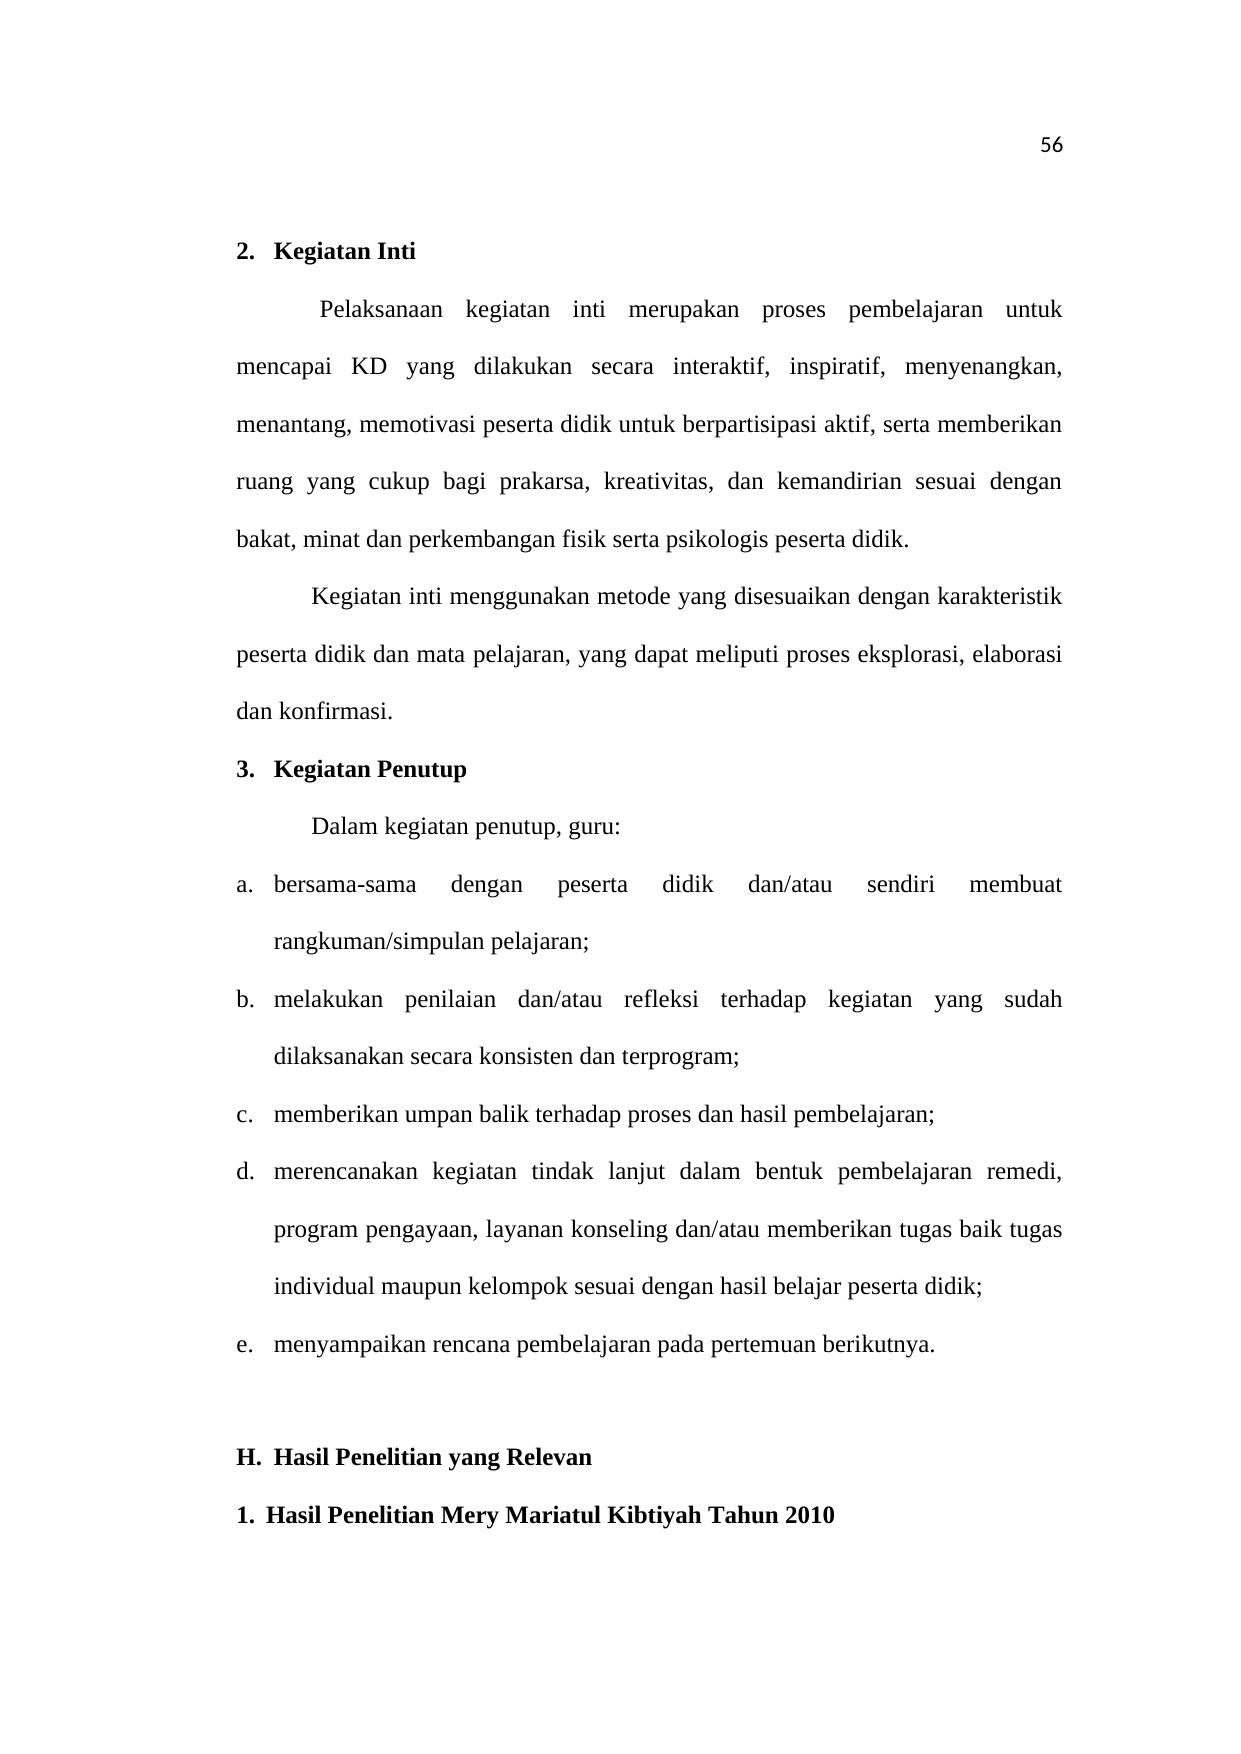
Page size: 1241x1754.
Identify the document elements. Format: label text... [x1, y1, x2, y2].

text Pelaksanaan kegiatan inti merupakan proses pembelajaran untuk mencapai KD yang dilakukan secara interaktif, inspiratif, menyenangkan, menantang, memotivasi peserta didik untuk berpartisipasi aktif, serta memberikan ruang yang cukup bagi prakarsa, kreativitas, dan kemandirian sesuai dengan bakat, minat dan perkembangan fisik serta psikologis peserta didik. [236, 294, 1063, 552]
list merencanakan kegiatan tindak lanjut dalam bentuk pembelajaran remedi, program pengayaan, layanan konseling dan/atau memberikan tugas baik tugas individual maupun kelompok sesuai dengan hasil belajar peserta didik; [236, 1156, 1063, 1300]
list bersama-sama dengan peserta didik dan/atau sendiri membuat rangkuman/simpulan pelajaran; [236, 869, 1063, 955]
text Kegiatan inti menggunakan metode yang disesuaikan dengan karakteristik peserta didik dan mata pelajaran, yang dapat meliputi proses eksplorasi, elaborasi dan konfirmasi. [236, 581, 1063, 725]
list Kegiatan Inti [236, 236, 1063, 265]
list memberikan umpan balik terhadap proses dan hasil pembelajaran; [236, 1099, 1063, 1127]
list menyampaikan rencana pembelajaran pada pertemuan berikutnya. [236, 1329, 1063, 1357]
list Hasil Penelitian yang Relevan [236, 1442, 1063, 1471]
text Dalam kegiatan penutup, guru: [236, 811, 1063, 840]
list Hasil Penelitian Mery Mariatul Kibtiyah Tahun 2010 [236, 1500, 1063, 1528]
list melakukan penilaian dan/atau refleksi terhadap kegiatan yang sudah dilaksanakan secara konsisten dan terprogram; [236, 984, 1063, 1070]
list Kegiatan Penutup [236, 754, 1063, 782]
